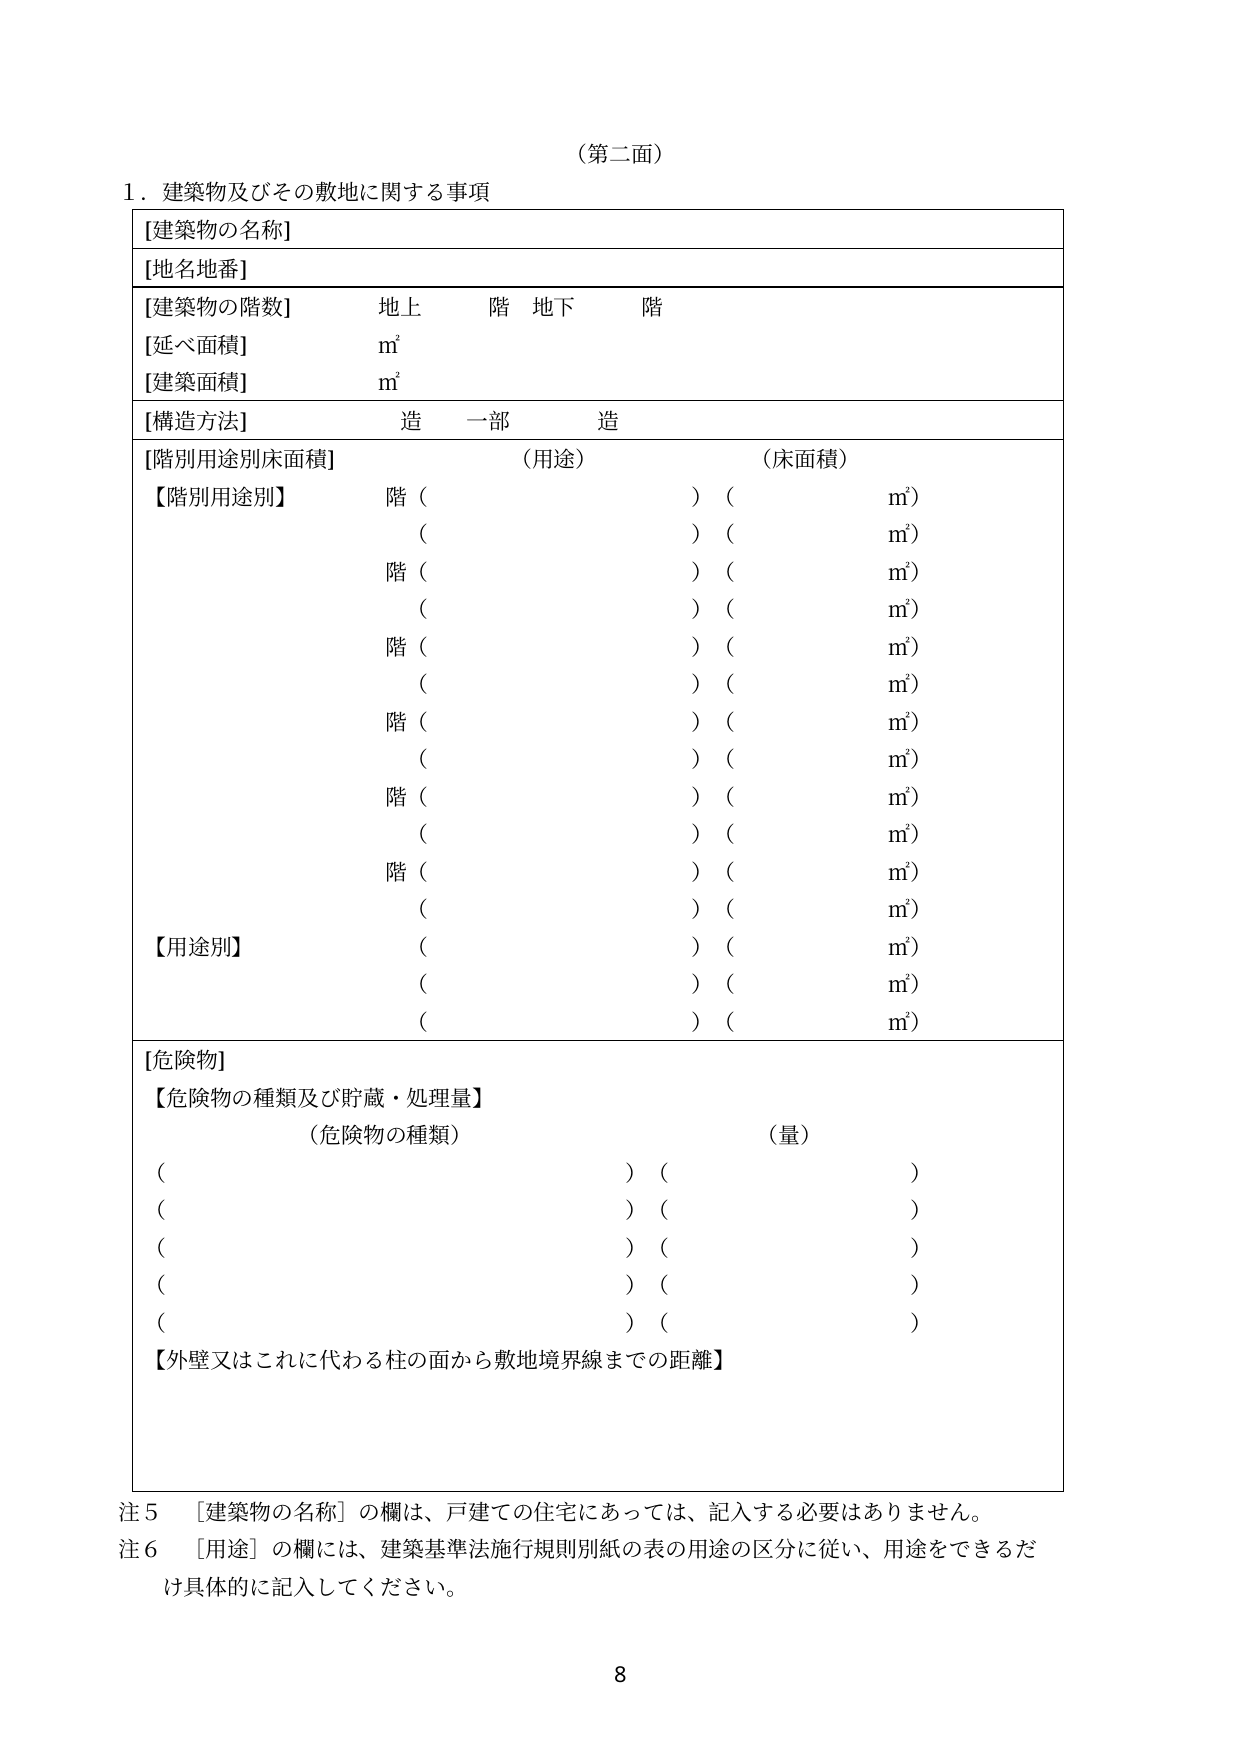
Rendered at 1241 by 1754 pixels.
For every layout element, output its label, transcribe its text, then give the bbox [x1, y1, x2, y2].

table_cell [建築物の階数] 地上 階 地下 階 [延べ面積] ㎡ [建築面積] ㎡ [133, 288, 1063, 400]
text 注５ ［建築物の名称］の欄は、戸建ての住宅にあっては、記入する必要はありません。 [118, 1492, 1122, 1529]
text １．建築物及びその敷地に関する事項 [118, 172, 1122, 209]
table_cell [構造方法] 造 一部 造 [133, 401, 1063, 438]
table_header [建築物の名称] [133, 210, 1063, 248]
table_cell [危険物] 【危険物の種類及び貯蔵・処理量】 （危険物の種類） （量） （ ）（ ） （ ）（ ） （ ）（ ） （ ）（ ） （ ）（ ） 【外壁又はこれに代わる柱の面から敷地境界線までの距離】 [133, 1041, 1063, 1491]
table_cell [地名地番] [133, 249, 1063, 286]
text 注６ ［用途］の欄には、建築基準法施行規則別紙の表の用途の区分に従い、用途をできるだけ具体的に記入してください。 [118, 1529, 1048, 1604]
text （第二面） [118, 134, 1122, 172]
table_cell [階別用途別床面積] （用途） （床面積） 【階別用途別】 階（ ）（ ㎡） （ ）（ ㎡） 階（ ）（ ㎡） （ ）（ ㎡） 階（ ）（ ㎡） （ ）（ ㎡） 階（ ）（ ㎡） （ ）（ ㎡） 階（ ）（ ㎡） （ ）（ ㎡） 階（ ）（ ㎡） （ ）（ ㎡） 【用途別】 （ ）（ ㎡） （ ）（ ㎡） （ ）（ ㎡） [133, 440, 1063, 1039]
